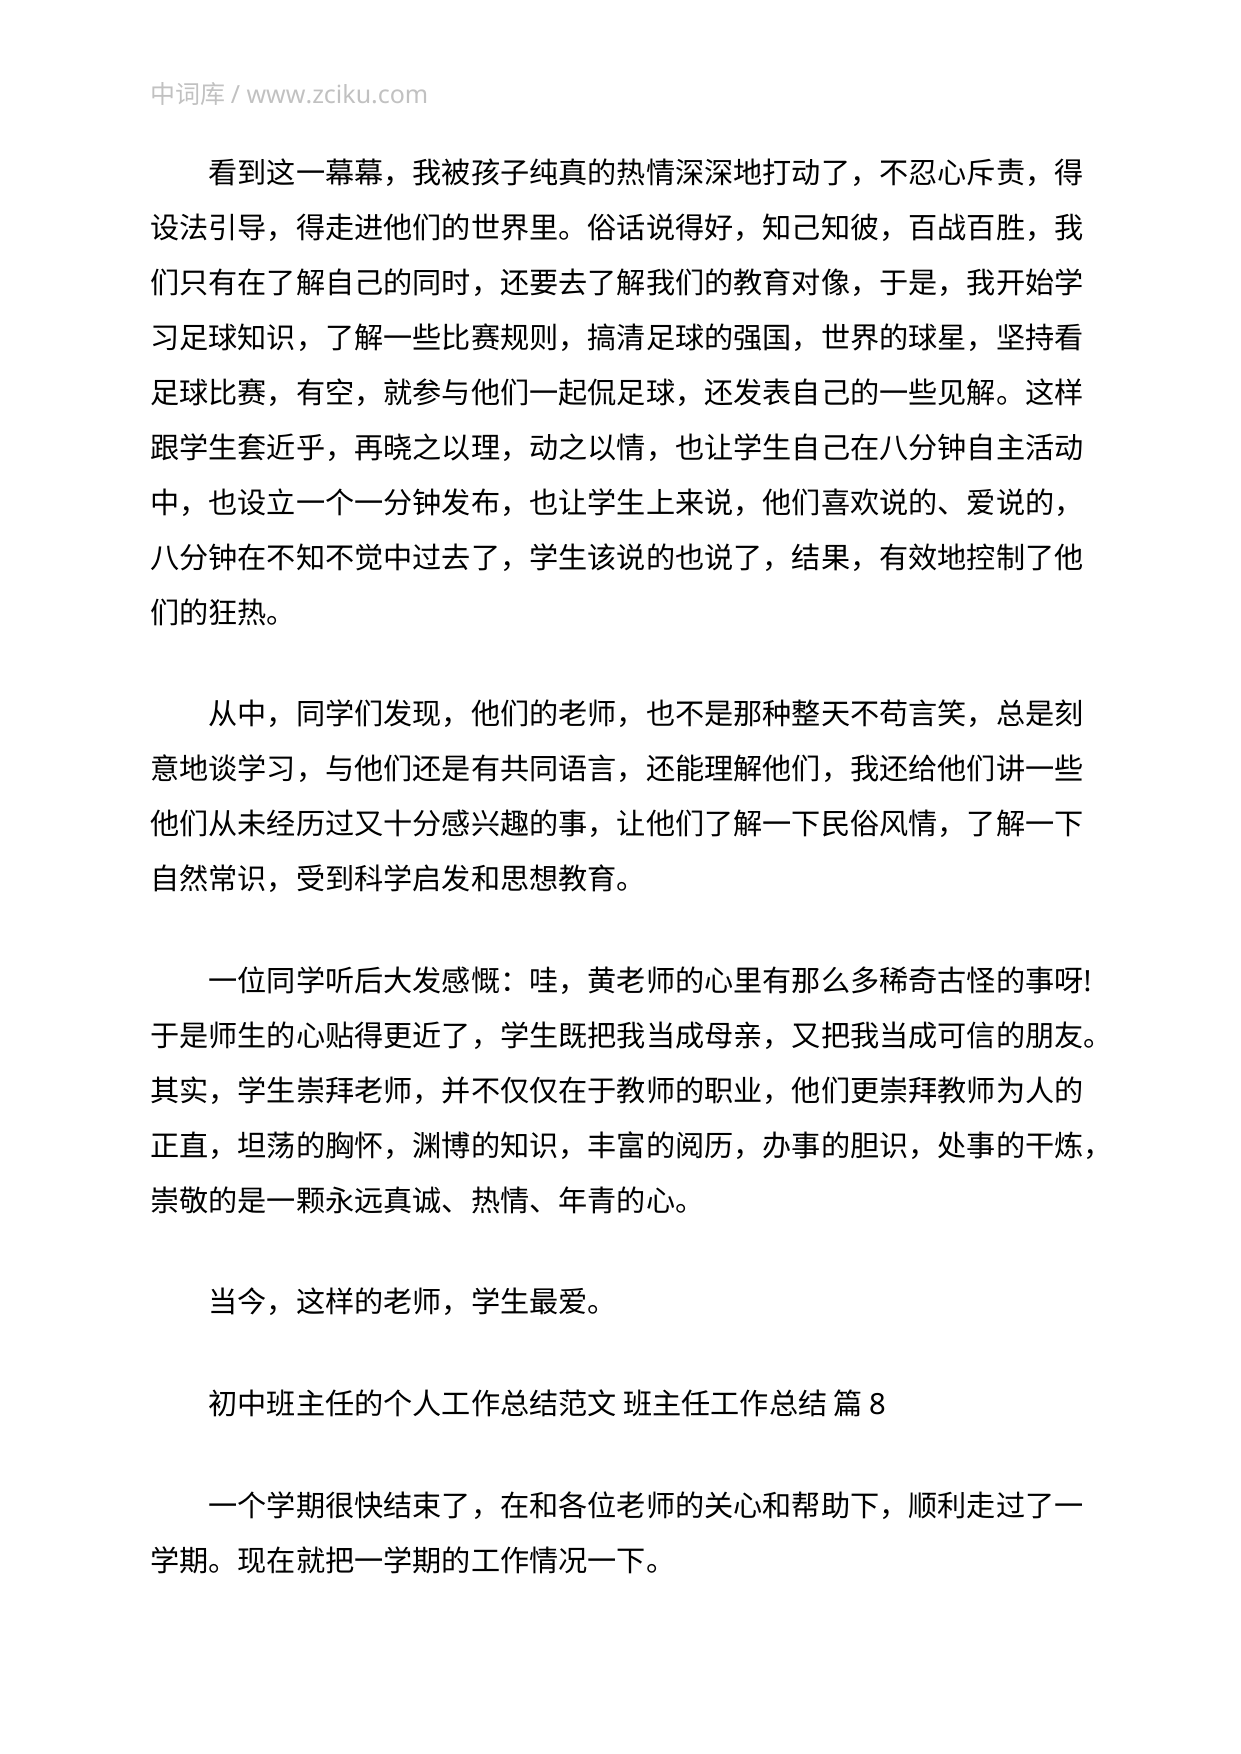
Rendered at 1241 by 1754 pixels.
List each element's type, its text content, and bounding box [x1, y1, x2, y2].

text 一位同学听后大发感慨：哇，黄老师的心里有那么多稀奇古怪的事呀!于是师生的心贴得更近了，学生既把我当成母亲，又把我当成可信的朋友。其实，学生崇拜老师，并不仅仅在于教师的职业，他们更崇拜教师为人的正直，坦荡的胸怀，渊博的知识，丰富的阅历，办事的胆识，处事的干炼，崇敬的是一颗永远真诚、热情、年青的心。 [150, 957, 1090, 1219]
text 看到这一幕幕，我被孩子纯真的热情深深地打动了，不忍心斥责，得设法引导，得走进他们的世界里。俗话说得好，知己知彼，百战百胜，我们只有在了解自己的同时，还要去了解我们的教育对像，于是，我开始学习足球知识，了解一些比赛规则，搞清足球的强国，世界的球星，坚持看足球比赛，有空，就参与他们一起侃足球，还发表自己的一些见解。这样跟学生套近乎，再晓之以理，动之以情，也让学生自己在八分钟自主活动中，也设立一个一分钟发布，也让学生上来说，他们喜欢说的、爱说的，八分钟在不知不觉中过去了，学生该说的也说了，结果，有效地控制了他们的狂热。 [150, 150, 1090, 631]
text 当今，这样的老师，学生最爱。 [150, 1279, 1090, 1321]
text 一个学期很快结束了，在和各位老师的关心和帮助下，顺利走过了一学期。现在就把一学期的工作情况一下。 [150, 1483, 1090, 1580]
text 初中班主任的个人工作总结范文 班主任工作总结 篇8 [150, 1381, 1090, 1423]
text 从中，同学们发现，他们的老师，也不是那种整天不苟言笑，总是刻意地谈学习，与他们还是有共同语言，还能理解他们，我还给他们讲一些他们从未经历过又十分感兴趣的事，让他们了解一下民俗风情，了解一下自然常识，受到科学启发和思想教育。 [150, 691, 1090, 898]
